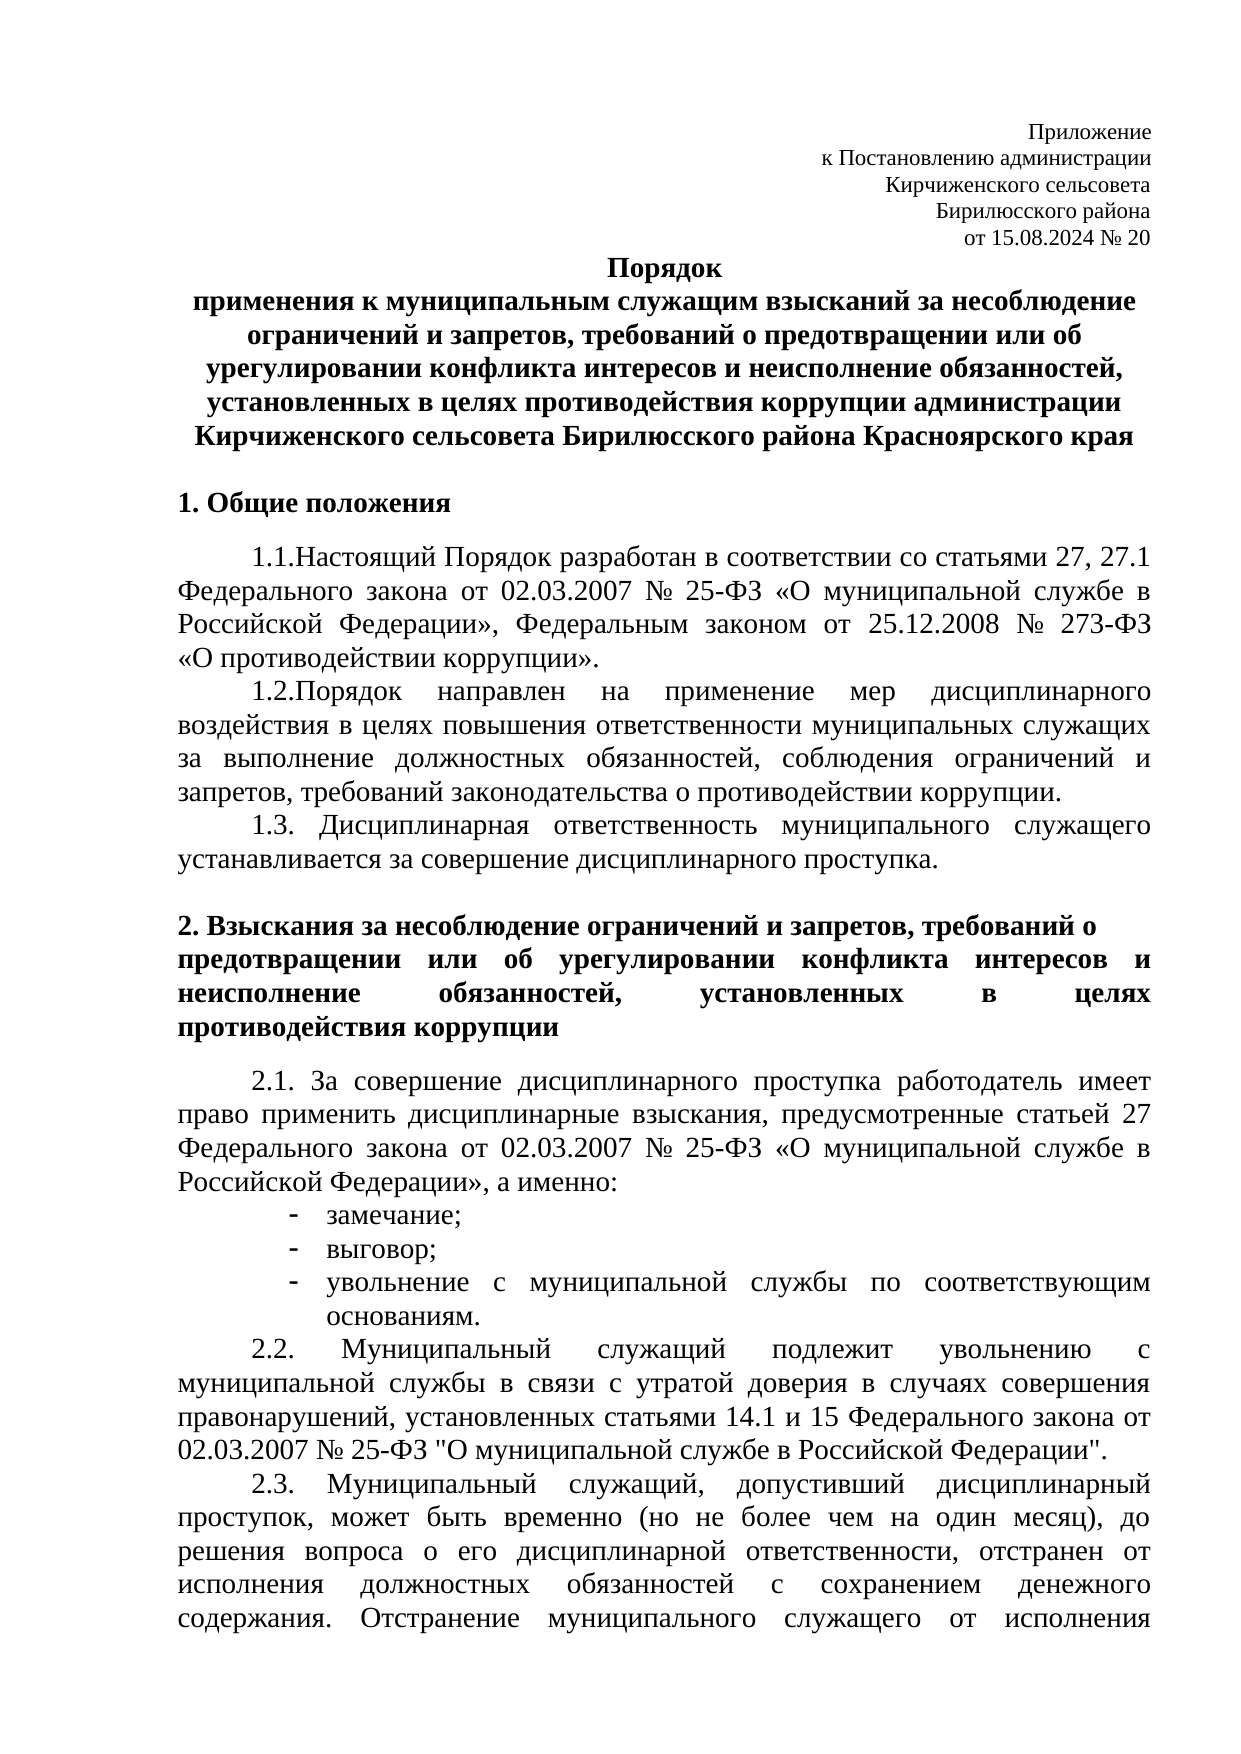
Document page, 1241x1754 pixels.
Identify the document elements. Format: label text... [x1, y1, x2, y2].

list замечание; [288, 1197, 1152, 1231]
text предотвращении или об урегулировании конфликта интересов и неисполнение обязанностей, установленных в целях противодействия коррупции [177, 942, 1152, 1042]
text к Постановлению администрации [177, 144, 1152, 171]
text 1.1.Настоящий Порядок разработан в соответствии со статьями 27, 27.1 Федерального закона от 02.03.2007 № 25-ФЗ «О муниципальной службе в Российской Федерации», Федеральным законом от 25.12.2008 № 273-ФЗ «О противодействии коррупции». [177, 539, 1152, 673]
text 1. Общие положения [177, 485, 1152, 518]
text Бирилюсского района [177, 197, 1152, 223]
list выговор; [288, 1231, 1152, 1264]
text 2. Взыскания за несоблюдение ограничений и запретов, требований о [177, 908, 1152, 942]
title применения к муниципальным служащим взысканий за несоблюдение ограничений и запретов, требований о предотвращении или об урегулировании конфликта интересов и неисполнение обязанностей, установленных в целях противодействия коррупции администрации Кирчиженского сельсовета Бирилюсского района Красноярского края [177, 283, 1152, 451]
list увольнение с муниципальной службы по соответствующим основаниям. [288, 1264, 1152, 1332]
text 2.2. Муниципальный служащий подлежит увольнению с муниципальной службы в связи с утратой доверия в случаях совершения правонарушений, установленных статьями 14.1 и 15 Федерального закона от 02.03.2007 № 25-ФЗ "О муниципальной службе в Российской Федерации". [177, 1332, 1152, 1466]
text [177, 1466, 1152, 1633]
text 1.3. Дисциплинарная ответственность муниципального служащего устанавливается за совершение дисциплинарного проступка. [177, 807, 1152, 874]
text Приложение [177, 118, 1152, 144]
text 1.2.Порядок направлен на применение мер дисциплинарного воздействия в целях повышения ответственности муниципальных служащих за выполнение должностных обязанностей, соблюдения ограничений и запретов, требований законодательства о противодействии коррупции. [177, 673, 1152, 807]
text 2.1. За совершение дисциплинарного проступка работодатель имеет право применить дисциплинарные взыскания, предусмотренные статьей 27 Федерального закона от 02.03.2007 № 25-ФЗ «О муниципальной службе в Российской Федерации», а именно: [177, 1063, 1152, 1197]
title Порядок [177, 250, 1152, 283]
text от 15.08.2024 № 20 [177, 223, 1152, 250]
text Кирчиженского сельсовета [177, 171, 1152, 197]
